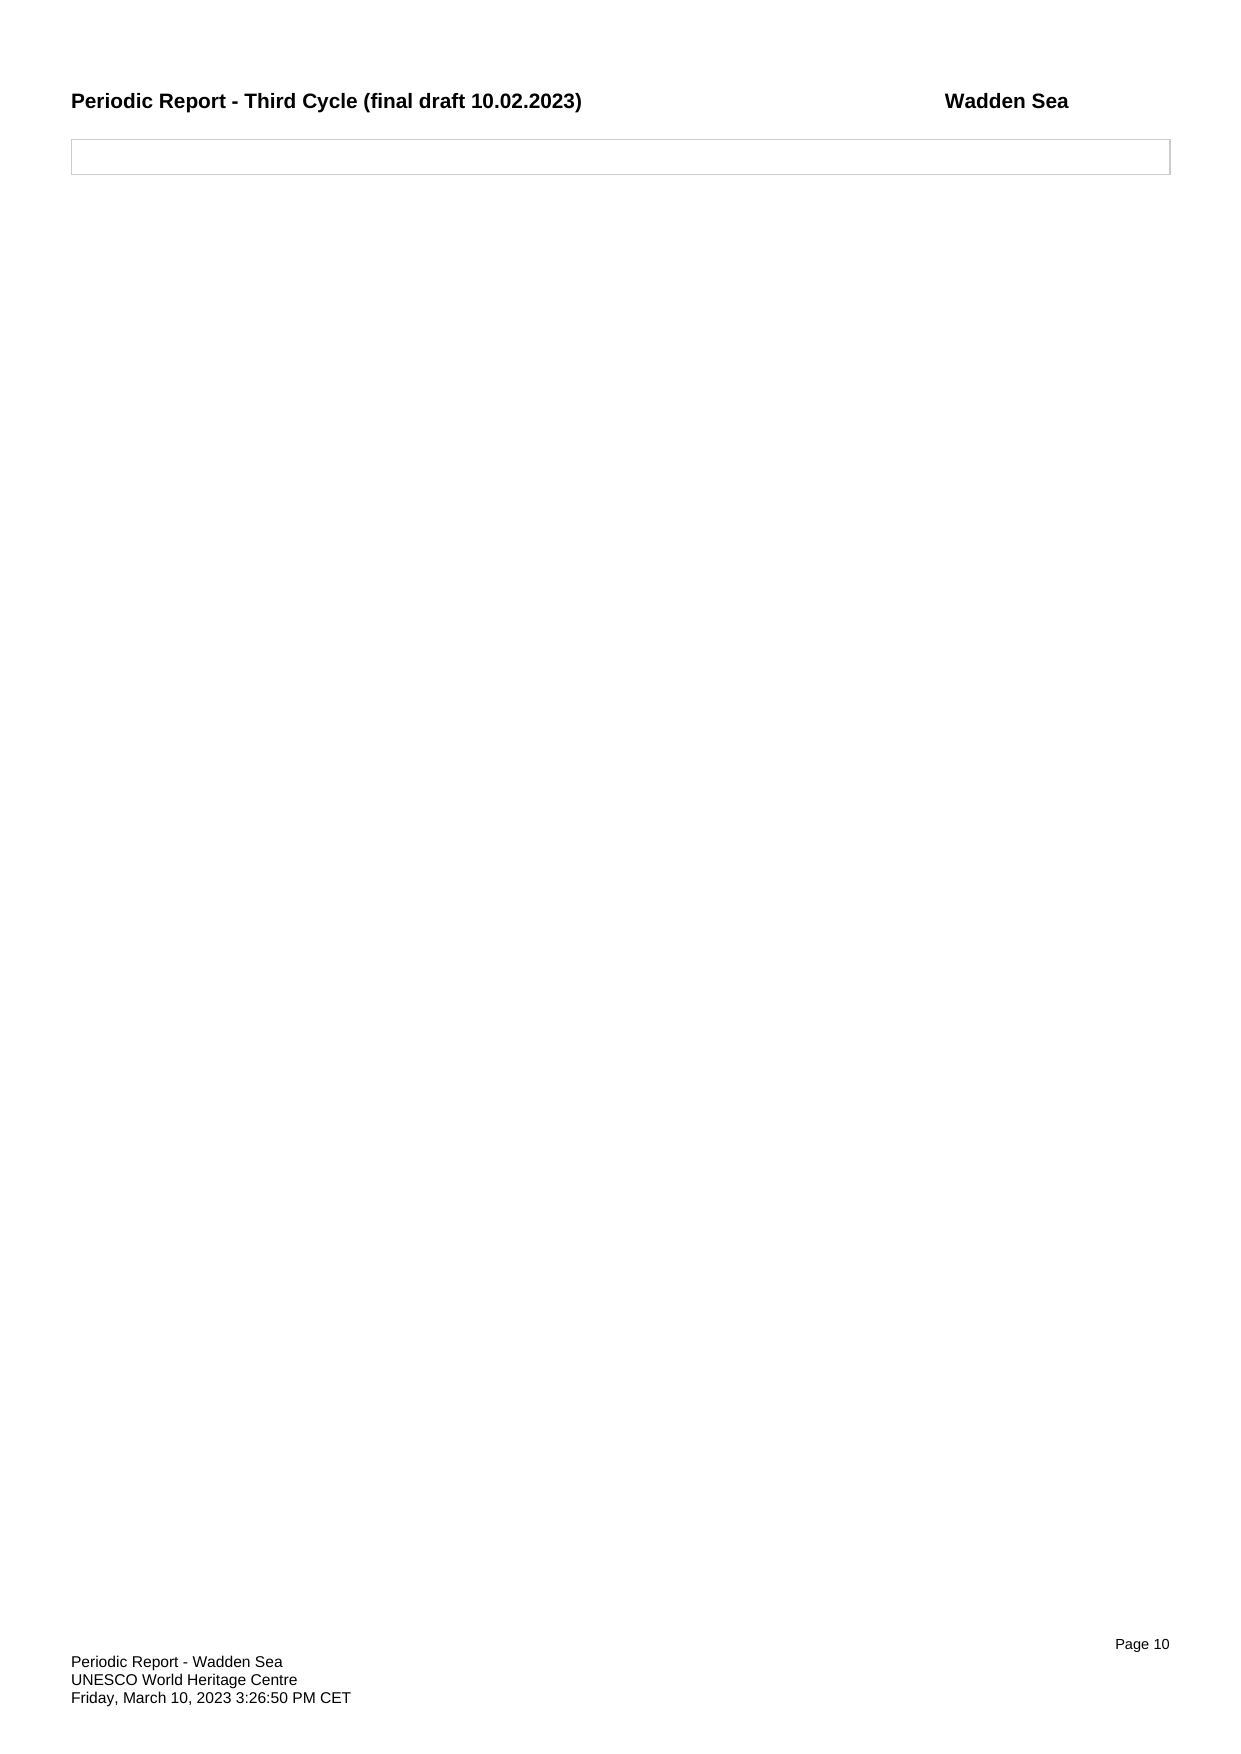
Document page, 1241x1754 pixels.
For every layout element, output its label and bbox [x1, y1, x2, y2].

table_cell [72, 140, 1169, 174]
